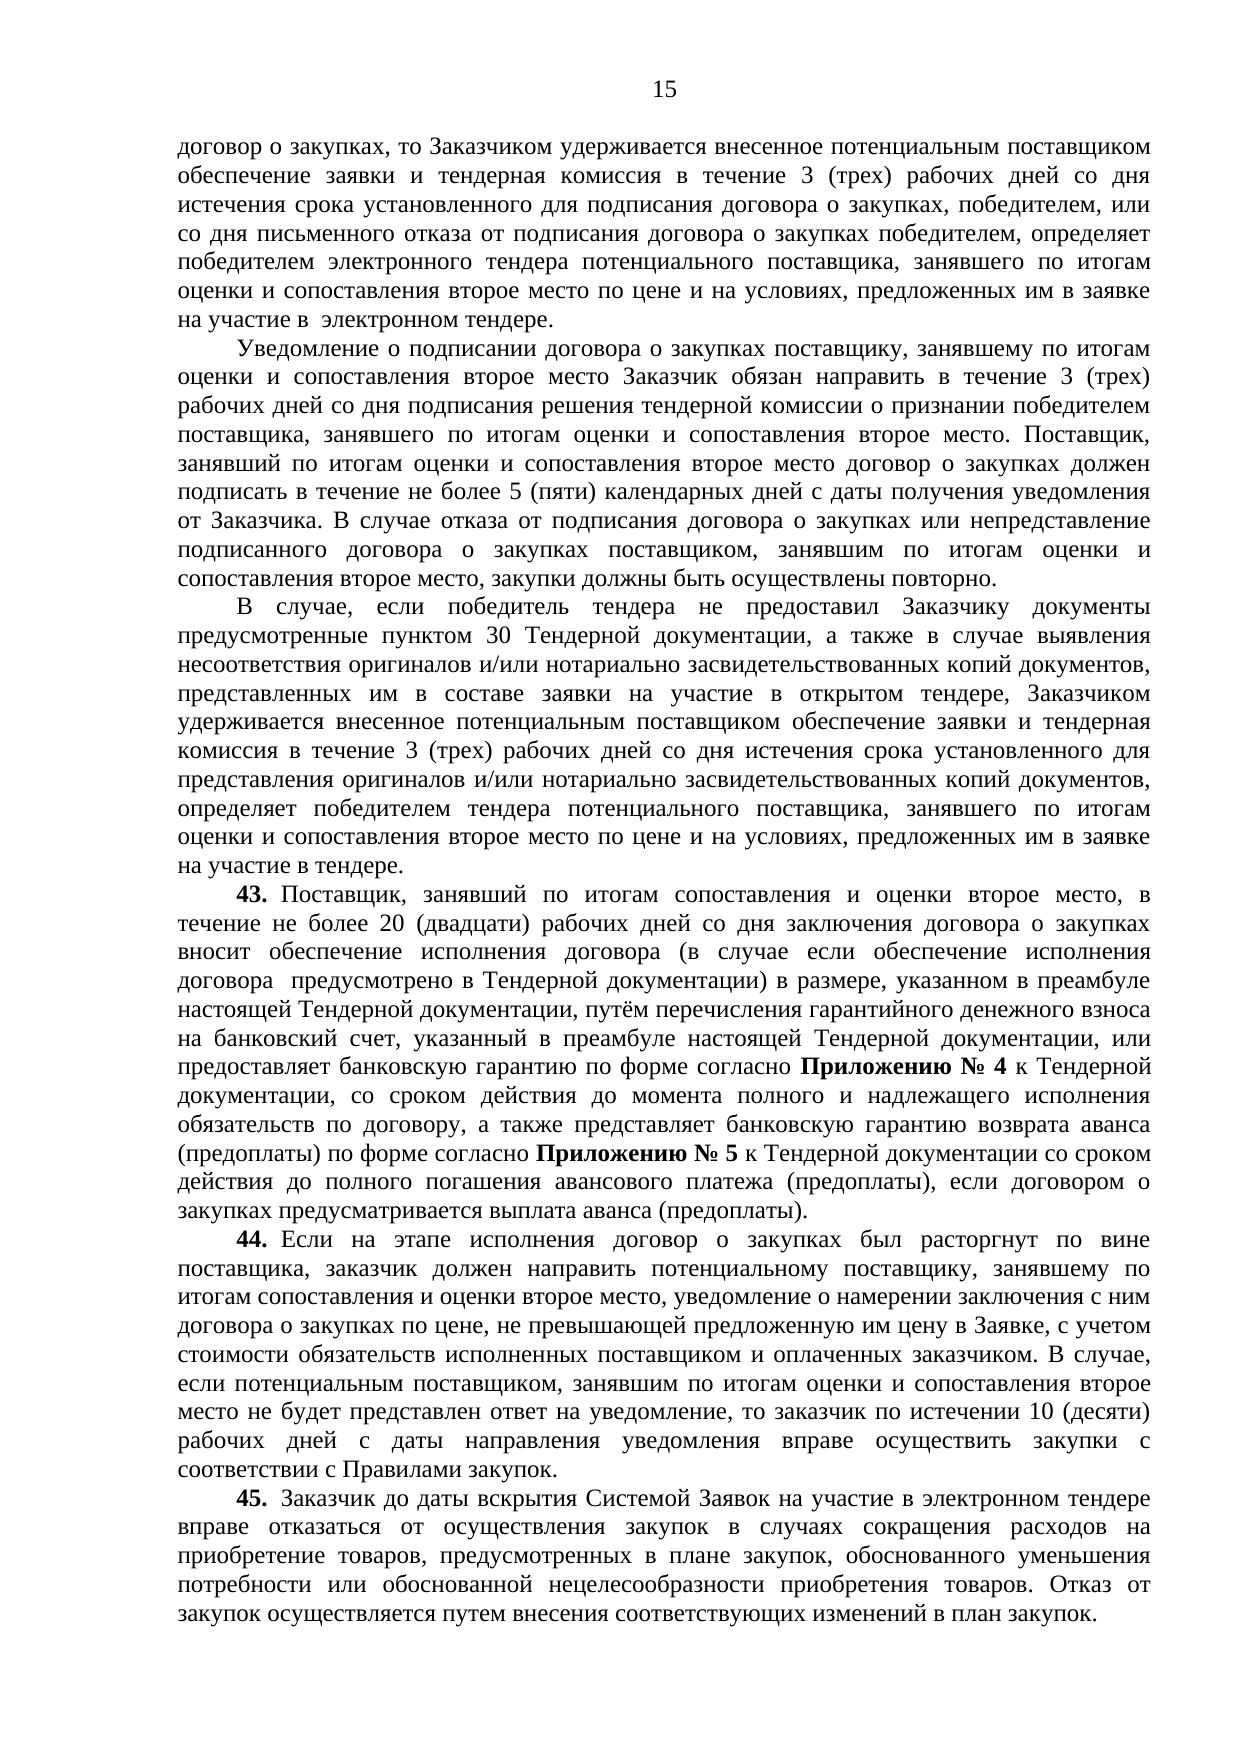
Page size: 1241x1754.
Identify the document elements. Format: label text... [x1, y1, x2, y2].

text В случае, если победитель тендера не предоставил Заказчику документы предусмотренные пунктом 30 Тендерной документации, а также в случае выявления несоответствия оригиналов и/или нотариально засвидетельствованных копий документов, представленных им в составе заявки на участие в открытом тендере, Заказчиком удерживается внесенное потенциальным поставщиком обеспечение заявки и тендерная комиссия в течение 3 (трех) рабочих дней со дня истечения срока установленного для представления оригиналов и/или нотариально засвидетельствованных копий документов, определяет победителем тендера потенциального поставщика, занявшего по итогам оценки и сопоставления второе место по цене и на условиях, предложенных им в заявке на участие в тендере. [177, 591, 1152, 879]
list Заказчик до даты вскрытия Системой Заявок на участие в электронном тендере вправе отказаться от осуществления закупок в случаях сокращения расходов на приобретение товаров, предусмотренных в плане закупок, обоснованного уменьшения потребности или обоснованной нецелесообразности приобретения товаров. Отказ от закупок осуществляется путем внесения соответствующих изменений в план закупок. [177, 1483, 1152, 1626]
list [177, 131, 1152, 333]
text Уведомление о подписании договора о закупках поставщику, занявшему по итогам оценки и сопоставления второе место Заказчик обязан направить в течение 3 (трех) рабочих дней со дня подписания решения тендерной комиссии о признании победителем поставщика, занявшего по итогам оценки и сопоставления второе место. Поставщик, занявший по итогам оценки и сопоставления второе место договор о закупках должен подписать в течение не более 5 (пяти) календарных дней с даты получения уведомления от Заказчика. В случае отказа от подписания договора о закупках или непредставление подписанного договора о закупках поставщиком, занявшим по итогам оценки и сопоставления второе место, закупки должны быть осуществлены повторно. [177, 333, 1152, 591]
list Поставщик, занявший по итогам сопоставления и оценки второе место, в течение не более 20 (двадцати) рабочих дней со дня заключения договора о закупках вносит обеспечение исполнения договора (в случае если обеспечение исполнения договора предусмотрено в Тендерной документации) в размере, указанном в преамбуле настоящей Тендерной документации, путём перечисления гарантийного денежного взноса на банковский счет, указанный в преамбуле настоящей Тендерной документации, или предоставляет банковскую гарантию по форме согласно Приложению № 4 к Тендерной документации, со сроком действия до момента полного и надлежащего исполнения обязательств по договору, а также представляет банковскую гарантию возврата аванса (предоплаты) по форме согласно Приложению № 5 к Тендерной документации со сроком действия до полного погашения авансового платежа (предоплаты), если договором о закупках предусматривается выплата аванса (предоплаты). [177, 879, 1152, 1224]
list Если на этапе исполнения договор о закупках был расторгнут по вине поставщика, заказчик должен направить потенциальному поставщику, занявшему по итогам сопоставления и оценки второе место, уведомление о намерении заключения с ним договора о закупках по цене, не превышающей предложенную им цену в Заявке, с учетом стоимости обязательств исполненных поставщиком и оплаченных заказчиком. В случае, если потенциальным поставщиком, занявшим по итогам оценки и сопоставления второе место не будет представлен ответ на уведомление, то заказчик по истечении 10 (десяти) рабочих дней с даты направления уведомления вправе осуществить закупки с соответствии с Правилами закупок. [177, 1224, 1152, 1483]
